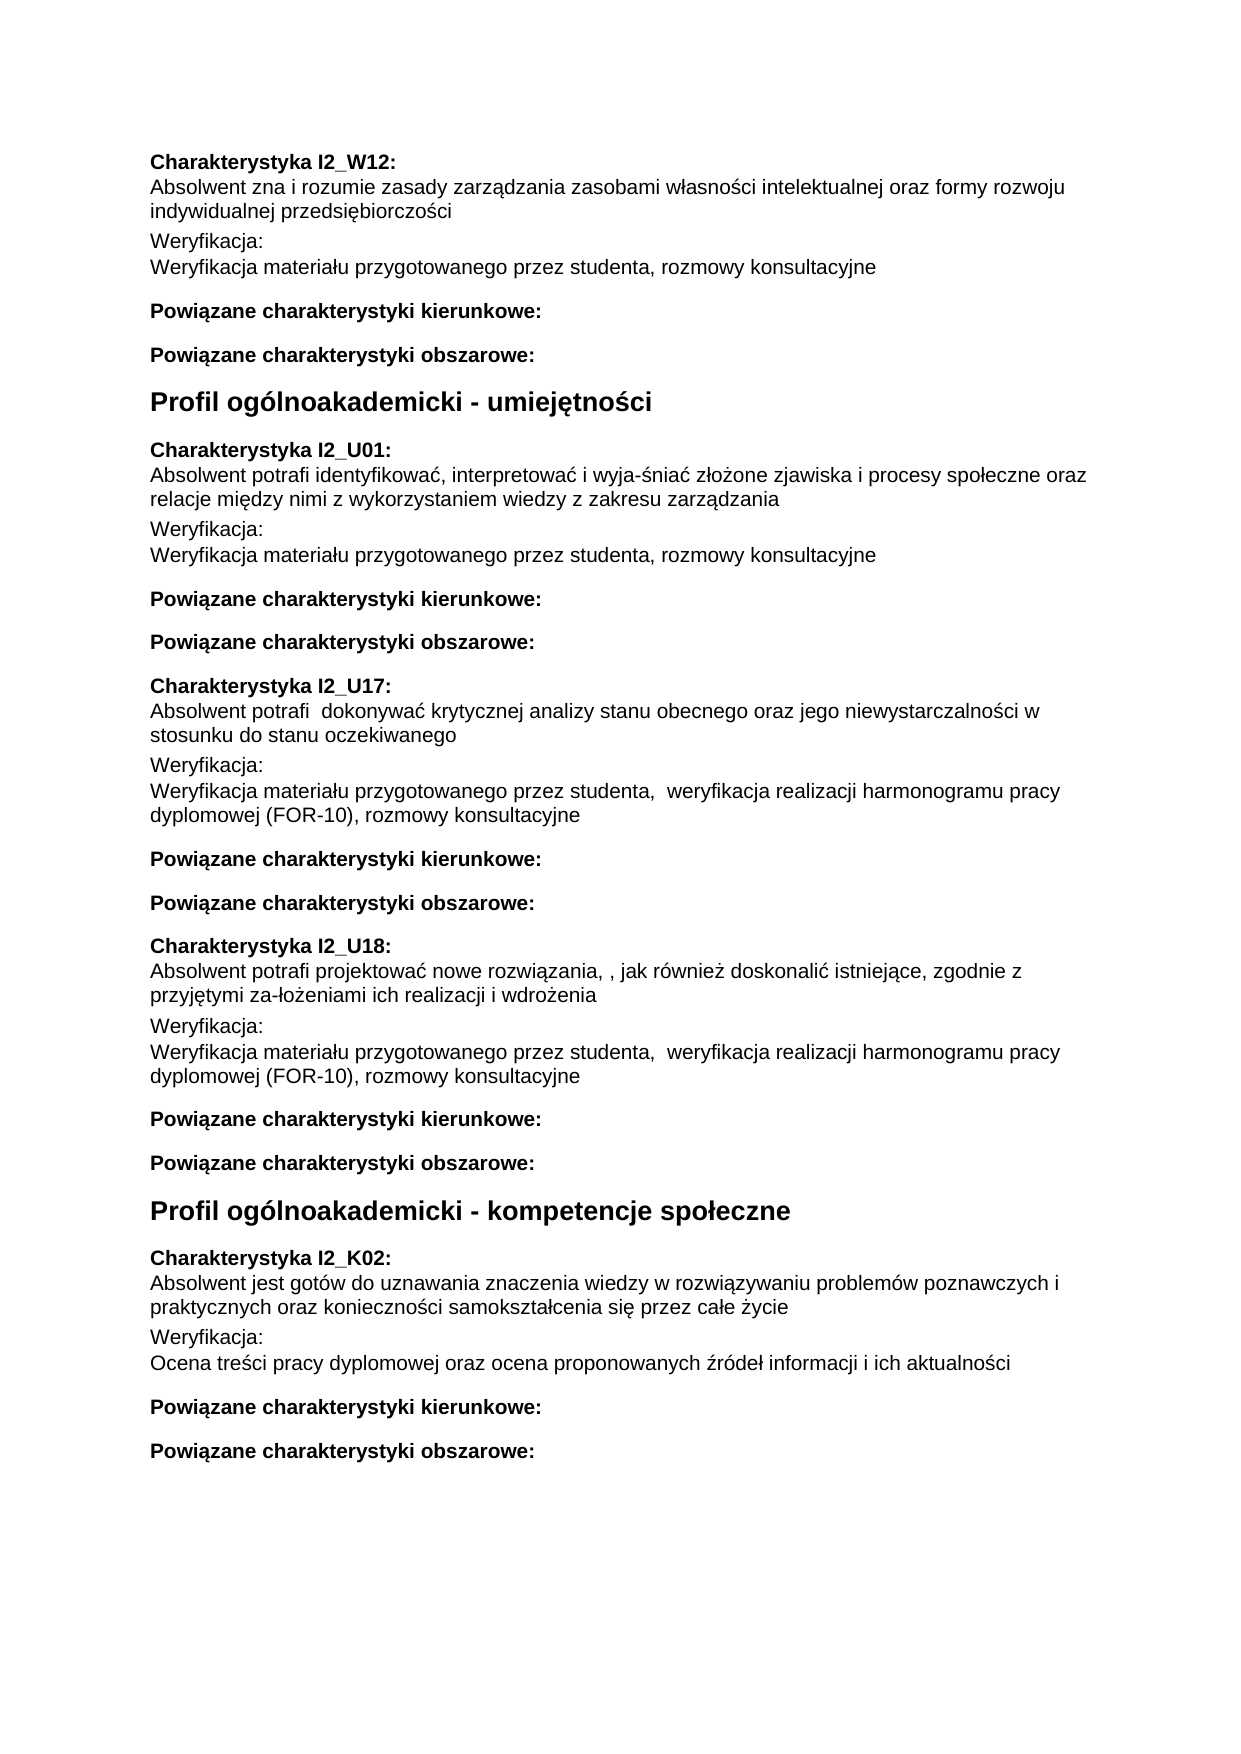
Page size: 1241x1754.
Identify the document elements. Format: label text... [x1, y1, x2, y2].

text Absolwent potrafi dokonywać krytycznej analizy stanu obecnego oraz jego niewystarczalności w stosunku do stanu oczekiwanego [150, 699, 1090, 747]
subtitle Profil ogólnoakademicki - kompetencje społeczne [150, 1195, 1090, 1226]
text Powiązane charakterystyki obszarowe: [150, 630, 1090, 654]
text Absolwent zna i rozumie zasady zarządzania zasobami własności intelektualnej oraz formy rozwoju indywidualnej przedsiębiorczości [150, 175, 1090, 223]
text Weryfikacja: [150, 1325, 1090, 1349]
text Weryfikacja: [150, 517, 1090, 541]
text Weryfikacja materiału przygotowanego przez studenta, rozmowy konsultacyjne [150, 255, 1090, 279]
text Powiązane charakterystyki kierunkowe: [150, 847, 1090, 871]
text Charakterystyka I2_W12: [150, 150, 1090, 174]
text Powiązane charakterystyki obszarowe: [150, 891, 1090, 914]
text Powiązane charakterystyki kierunkowe: [150, 1395, 1090, 1419]
text Powiązane charakterystyki kierunkowe: [150, 586, 1090, 610]
text Charakterystyka I2_U18: [150, 934, 1090, 958]
text Charakterystyka I2_U17: [150, 674, 1090, 698]
text Weryfikacja materiału przygotowanego przez studenta, rozmowy konsultacyjne [150, 543, 1090, 567]
text Weryfikacja materiału przygotowanego przez studenta, weryfikacja realizacji harmonogramu pracy dyplomowej (FOR-10), rozmowy konsultacyjne [150, 779, 1090, 827]
text Absolwent jest gotów do uznawania znaczenia wiedzy w rozwiązywaniu problemów poznawczych i praktycznych oraz konieczności samokształcenia się przez całe życie [150, 1271, 1090, 1319]
text Charakterystyka I2_K02: [150, 1246, 1090, 1270]
text Weryfikacja materiału przygotowanego przez studenta, weryfikacja realizacji harmonogramu pracy dyplomowej (FOR-10), rozmowy konsultacyjne [150, 1039, 1090, 1087]
text Powiązane charakterystyki kierunkowe: [150, 299, 1090, 323]
text Weryfikacja: [150, 753, 1090, 777]
text Weryfikacja: [150, 1013, 1090, 1037]
text Powiązane charakterystyki obszarowe: [150, 1438, 1090, 1462]
text Charakterystyka I2_U01: [150, 437, 1090, 461]
text Powiązane charakterystyki kierunkowe: [150, 1107, 1090, 1131]
text Absolwent potrafi identyfikować, interpretować i wyja-śniać złożone zjawiska i procesy społeczne oraz relacje między nimi z wykorzystaniem wiedzy z zakresu zarządzania [150, 462, 1090, 510]
text Absolwent potrafi projektować nowe rozwiązania, , jak również doskonalić istniejące, zgodnie z przyjętymi za-łożeniami ich realizacji i wdrożenia [150, 959, 1090, 1007]
text Weryfikacja: [150, 229, 1090, 253]
subtitle Profil ogólnoakademicki - umiejętności [150, 386, 1090, 418]
text Ocena treści pracy dyplomowej oraz ocena proponowanych źródeł informacji i ich aktualności [150, 1351, 1090, 1375]
text Powiązane charakterystyki obszarowe: [150, 343, 1090, 367]
text Powiązane charakterystyki obszarowe: [150, 1151, 1090, 1175]
